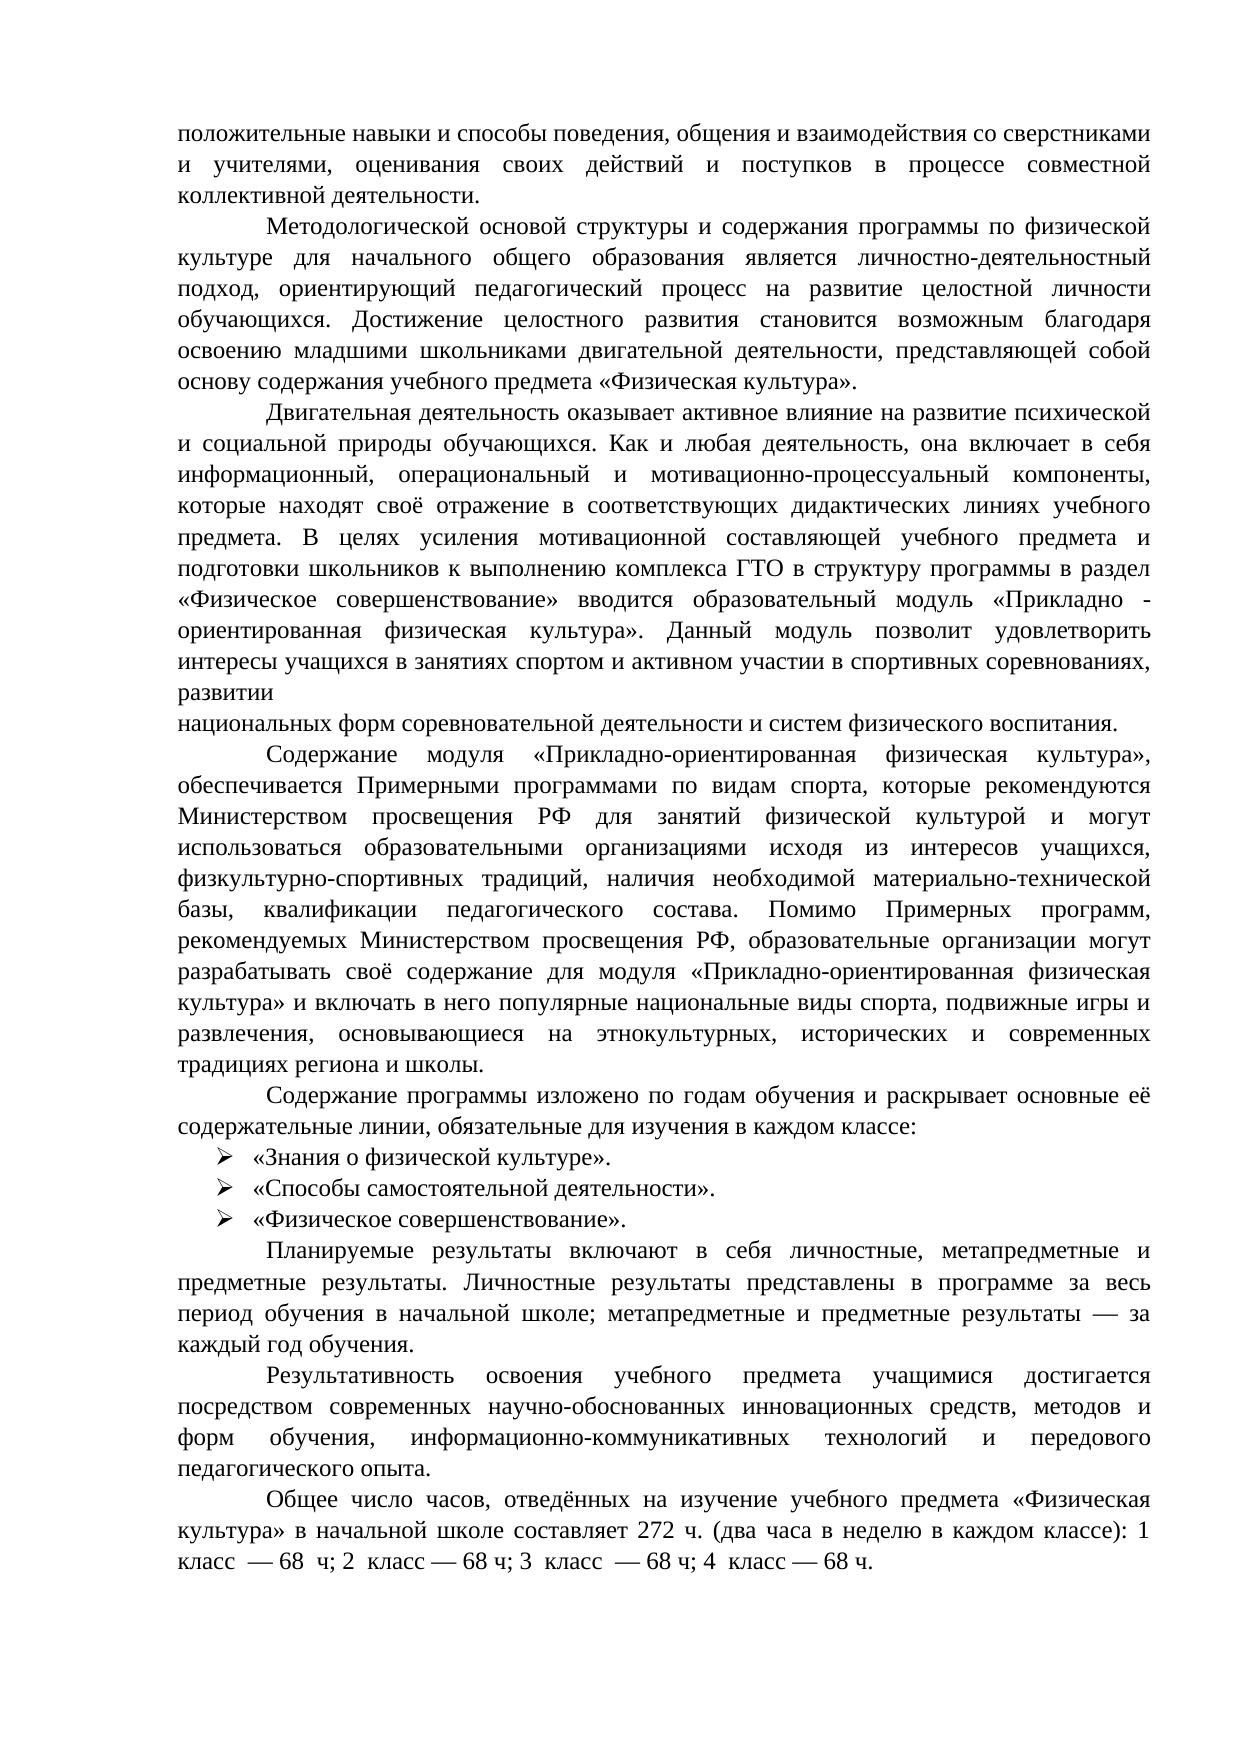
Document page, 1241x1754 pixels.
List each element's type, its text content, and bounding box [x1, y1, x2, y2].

text Методологической основой структуры и содержания программы по физической культуре для начального общего образования является личностно-деятельностный подход, ориентирующий педагогический процесс на развитие целостной личности обучающихся. Достижение целостного развития становится возможным благодаря освоению младшими школьниками двигательной деятельности, представляющей собой основу содержания учебного предмета «Физическая культура». [177, 211, 1152, 395]
list «Способы самостоятельной деятельности». [215, 1173, 1152, 1202]
text Двигательная деятельность оказывает активное влияние на развитие психической и социальной природы обучающихся. Как и любая деятельность, она включает в себя информационный, операциональный и мотивационно-процессуальный компоненты, которые находят своё отражение в соответствующих дидактических линиях учебного предмета. В целях усиления мотивационной составляющей учебного предмета и подготовки школьников к выполнению комплекса ГТО в структуру программы в раздел «Физическое совершенствование» вводится образовательный модуль «Прикладно -ориентированная физическая культура». Данный модуль позволит удовлетворить интересы учащихся в занятиях спортом и активном участии в спортивных соревнованиях, развитии [177, 397, 1152, 706]
text Содержание модуля «Прикладно-ориентированная физическая культура», обеспечивается Примерными программами по видам спорта, которые рекомендуются Министерством просвещения РФ для занятий физической культурой и могут использоваться образовательными организациями исходя из интересов учащихся, физкультурно-спортивных традиций, наличия необходимой материально-технической базы, квалификации педагогического состава. Помимо Примерных программ, рекомендуемых Министерством просвещения РФ, образовательные организации могут разрабатывать своё содержание для модуля «Прикладно-ориентированная физическая культура» и включать в него популярные национальные виды спорта, подвижные игры и развлечения, основывающиеся на этнокультурных, исторических и современных традициях региона и школы. [177, 739, 1152, 1078]
list «Физическое совершенствование». [215, 1204, 1152, 1233]
text Планируемые результаты включают в себя личностные, метапредметные и предметные результаты. Личностные результаты представлены в программе за весь период обучения в начальной школе; метапредметные и предметные результаты — за каждый год обучения. [177, 1236, 1152, 1357]
text Содержание программы изложено по годам обучения и раскрывает основные её содержательные линии, обязательные для изучения в каждом классе: [177, 1080, 1152, 1140]
list «Знания о физической культуре». [215, 1142, 1152, 1171]
text Общее число часов, отведённых на изучение учебного предмета «Физическая культура» в начальной школе составляет 272 ч. (два часа в неделю в каждом классе): 1 класс — 68 ч; 2 класс — 68 ч; 3 класс — 68 ч; 4 класс — 68 ч. [177, 1484, 1152, 1575]
text Результативность освоения учебного предмета учащимися достигается посредством современных научно-обоснованных инновационных средств, методов и форм обучения, информационно-коммуникативных технологий и передового педагогического опыта. [177, 1360, 1152, 1482]
text национальных форм соревновательной деятельности и систем физического воспитания. [177, 708, 1152, 737]
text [177, 118, 1152, 209]
